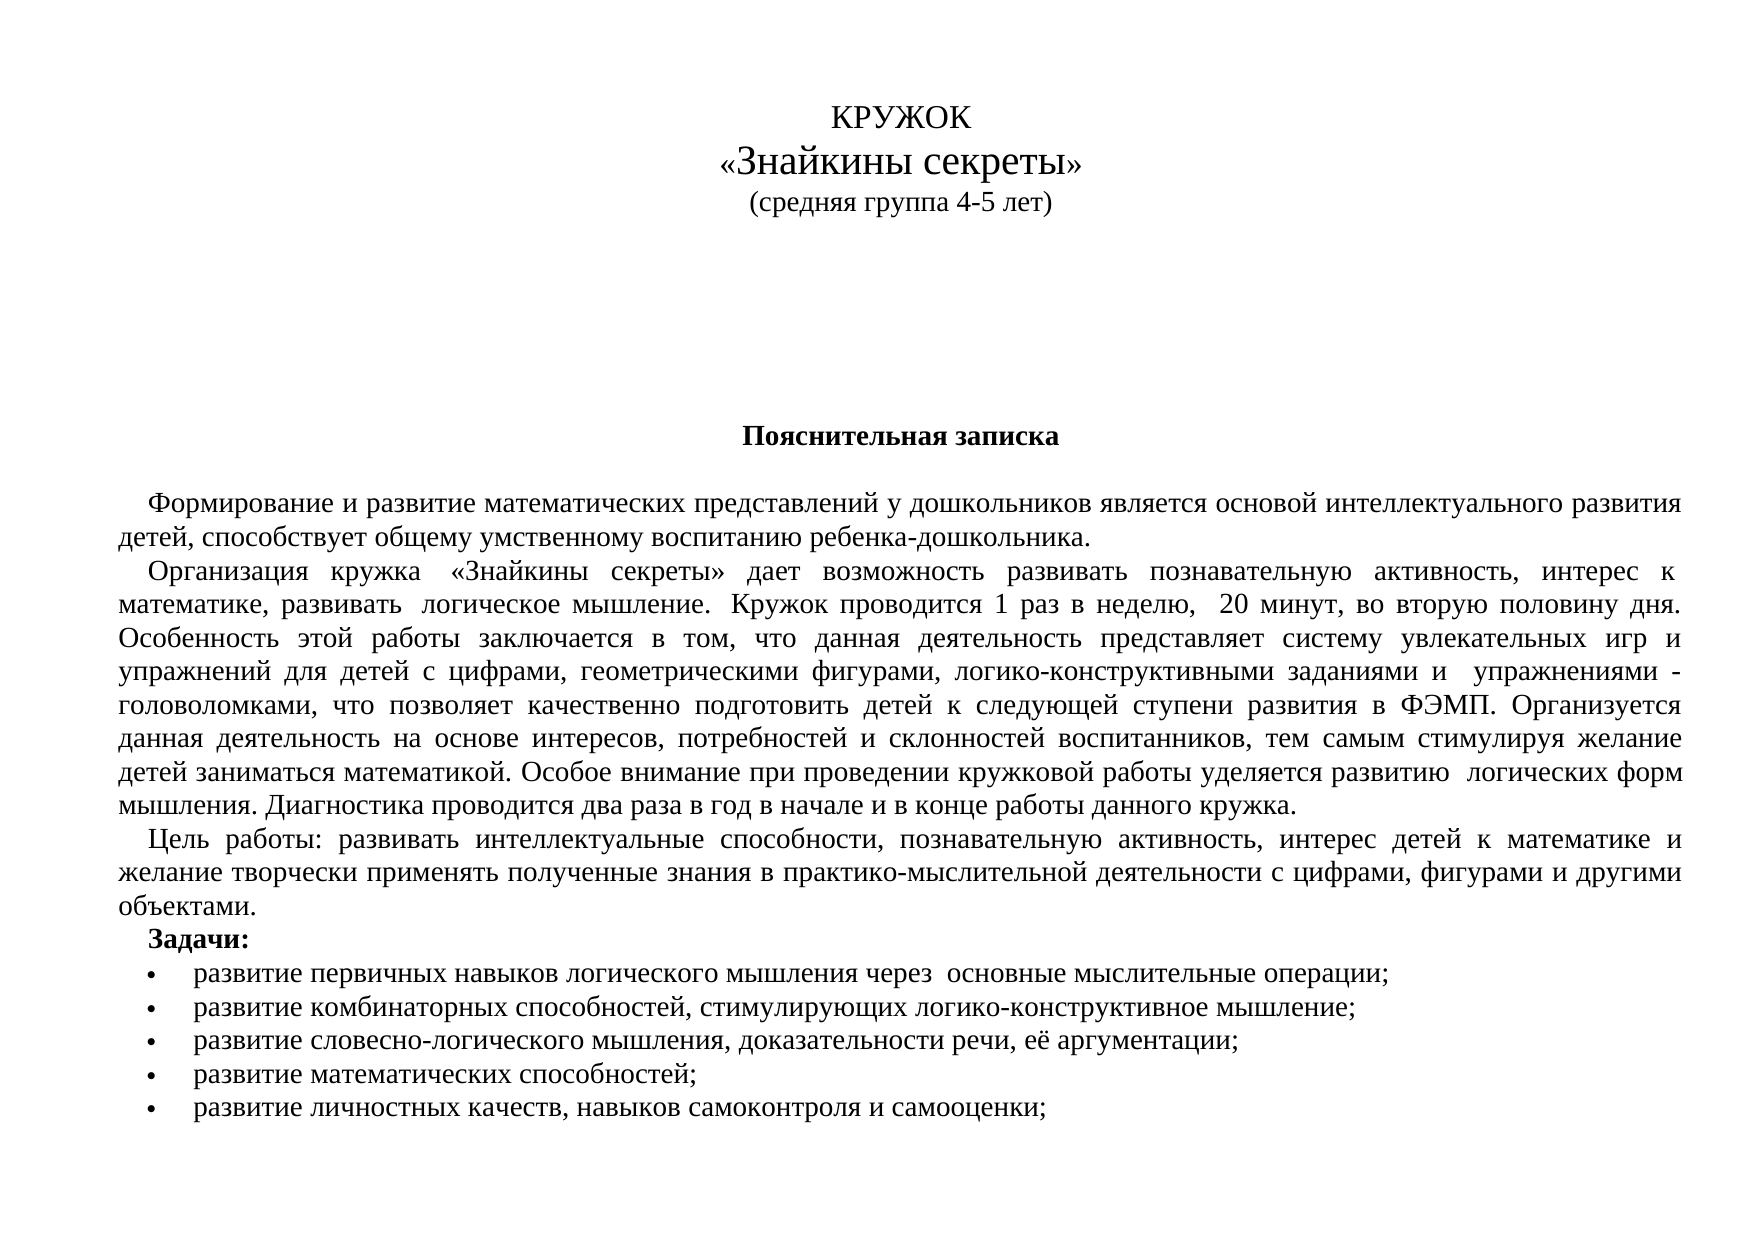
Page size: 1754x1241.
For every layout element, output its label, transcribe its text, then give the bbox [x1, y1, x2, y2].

text Формирование и развитие математических представлений у дошкольников является основой интеллектуального развития детей, способствует общему умственному воспитанию ребенка-дошкольника. [118, 486, 1683, 553]
text Задачи: [118, 922, 1683, 955]
text Организация кружка «Знайкины секреты» дает возможность развивать познавательную активность, интерес к математике, развивать логическое мышление. Кружок проводится 1 раз в неделю, 20 минут, во вторую половину дня. Особенность этой работы заключается в том, что данная деятельность представляет систему увлекательных игр и упражнений для детей с цифрами, геометрическими фигурами, логико-конструктивными заданиями и упражнениями - головоломками, что позволяет качественно подготовить детей к следующей ступени развития в ФЭМП. Организуется данная деятельность на основе интересов, потребностей и склонностей воспитанников, тем самым стимулируя желание детей заниматься математикой. Особое внимание при проведении кружковой работы уделяется развитию логических форм мышления. Диагностика проводится два раза в год в начале и в конце работы данного кружка. [118, 553, 1683, 821]
list развитие математических способностей; [118, 1056, 1683, 1089]
list развитие комбинаторных способностей, стимулирующих логико-конструктивное мышление; [118, 989, 1683, 1022]
list развитие словесно-логического мышления, доказательности речи, её аргументации; [118, 1022, 1683, 1056]
list развитие первичных навыков логического мышления через основные мыслительные операции; [118, 955, 1683, 989]
text КРУЖОК [118, 97, 1683, 136]
list развитие личностных качеств, навыков самоконтроля и самооценки; [118, 1089, 1683, 1123]
text Пояснительная записка [118, 418, 1683, 452]
text (средняя группа 4-5 лет) [118, 184, 1683, 217]
text «Знайкины секреты» [118, 136, 1683, 184]
text Цель работы: развивать интеллектуальные способности, познавательную активность, интерес детей к математике и желание творчески применять полученные знания в практико-мыслительной деятельности с цифрами, фигурами и другими объектами. [118, 821, 1683, 922]
